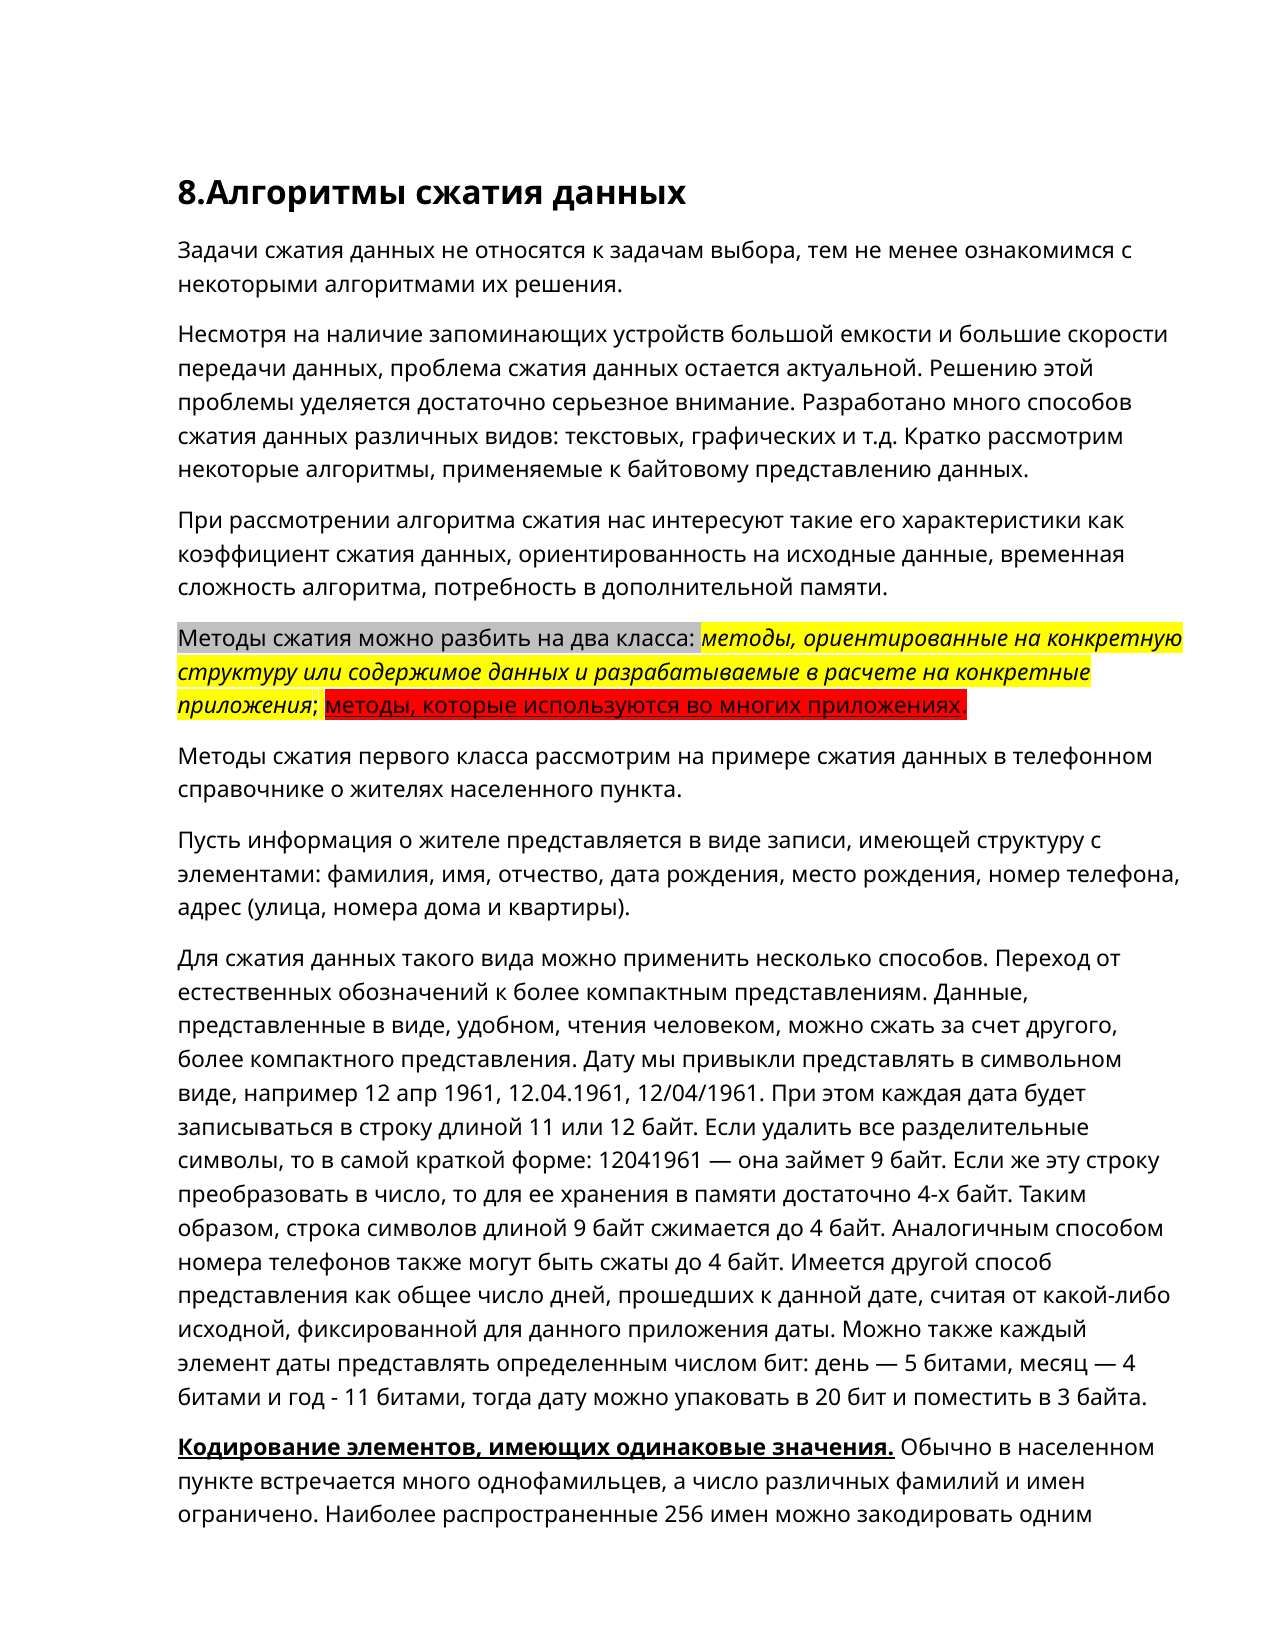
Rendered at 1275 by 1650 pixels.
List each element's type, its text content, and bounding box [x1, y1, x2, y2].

text Пусть информация о жителе представляется в виде записи, имеющей структуру с элементами: фамилия, имя, отчество, дата рождения, место рождения, номер телефона, адрес (улица, номера дома и квартиры). [177, 824, 1186, 922]
text При рассмотрении алгоритма сжатия нас интересуют такие его характеристики как коэффициент сжатия данных, ориентированность на исходные данные, временная сложность алгоритма, потребность в дополнительной памяти. [177, 504, 1186, 602]
text Методы сжатия первого класса рассмотрим на примере сжатия данных в телефонном справочнике о жителях населенного пункта. [177, 739, 1186, 804]
text Для сжатия данных такого вида можно применить несколько способов. Переход от естественных обозначений к более компактным представлениям. Данные, представленные в виде, удобном, чтения человеком, можно сжать за счет другого, более компактного представления. Дату мы привыкли представлять в символьном виде, например 12 апр 1961, 12.04.1961, 12/04/1961. При этом каждая дата будет записываться в строку длиной 11 или 12 байт. Если удалить все разделительные символы, то в самой краткой форме: 12041961 — она займет 9 байт. Если же эту строку преобразовать в число, то для ее хранения в памяти достаточно 4-х байт. Таким образом, строка символов длиной 9 байт сжимается до 4 байт. Аналогичным способом номера телефонов также могут быть сжаты до 4 байт. Имеется другой способ представления как общее число дней, прошедших к данной дате, считая от какой-либо исходной, фиксированной для данного приложения даты. Можно также каждый элемент даты представлять определенным числом бит: день — 5 битами, месяц — 4 битами и год - 11 битами, тогда дату можно упаковать в 20 бит и поместить в 3 байта. [177, 942, 1186, 1412]
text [177, 1431, 1186, 1529]
text Несмотря на наличие запоминающих устройств большой емкости и большие скорости передачи данных, проблема сжатия данных остается актуальной. Решению этой проблемы уделяется достаточно серьезное внимание. Разработано много способов сжатия данных различных видов: текстовых, графических и т.д. Кратко рассмотрим некоторые алгоритмы, применяемые к байтовому представлению данных. [177, 318, 1186, 484]
text 8.Алгоритмы сжатия данных [177, 168, 1186, 214]
text Задачи сжатия данных не относятся к задачам выбора, тем не менее ознакомимся с некоторыми алгоритмами их решения. [177, 234, 1186, 299]
text Методы сжатия можно разбить на два класса: методы, ориентированные на конкретную структуру или содержимое данных и разрабатываемые в расчете на конкретные приложения; методы, которые используются во многих приложениях. [177, 622, 1186, 720]
